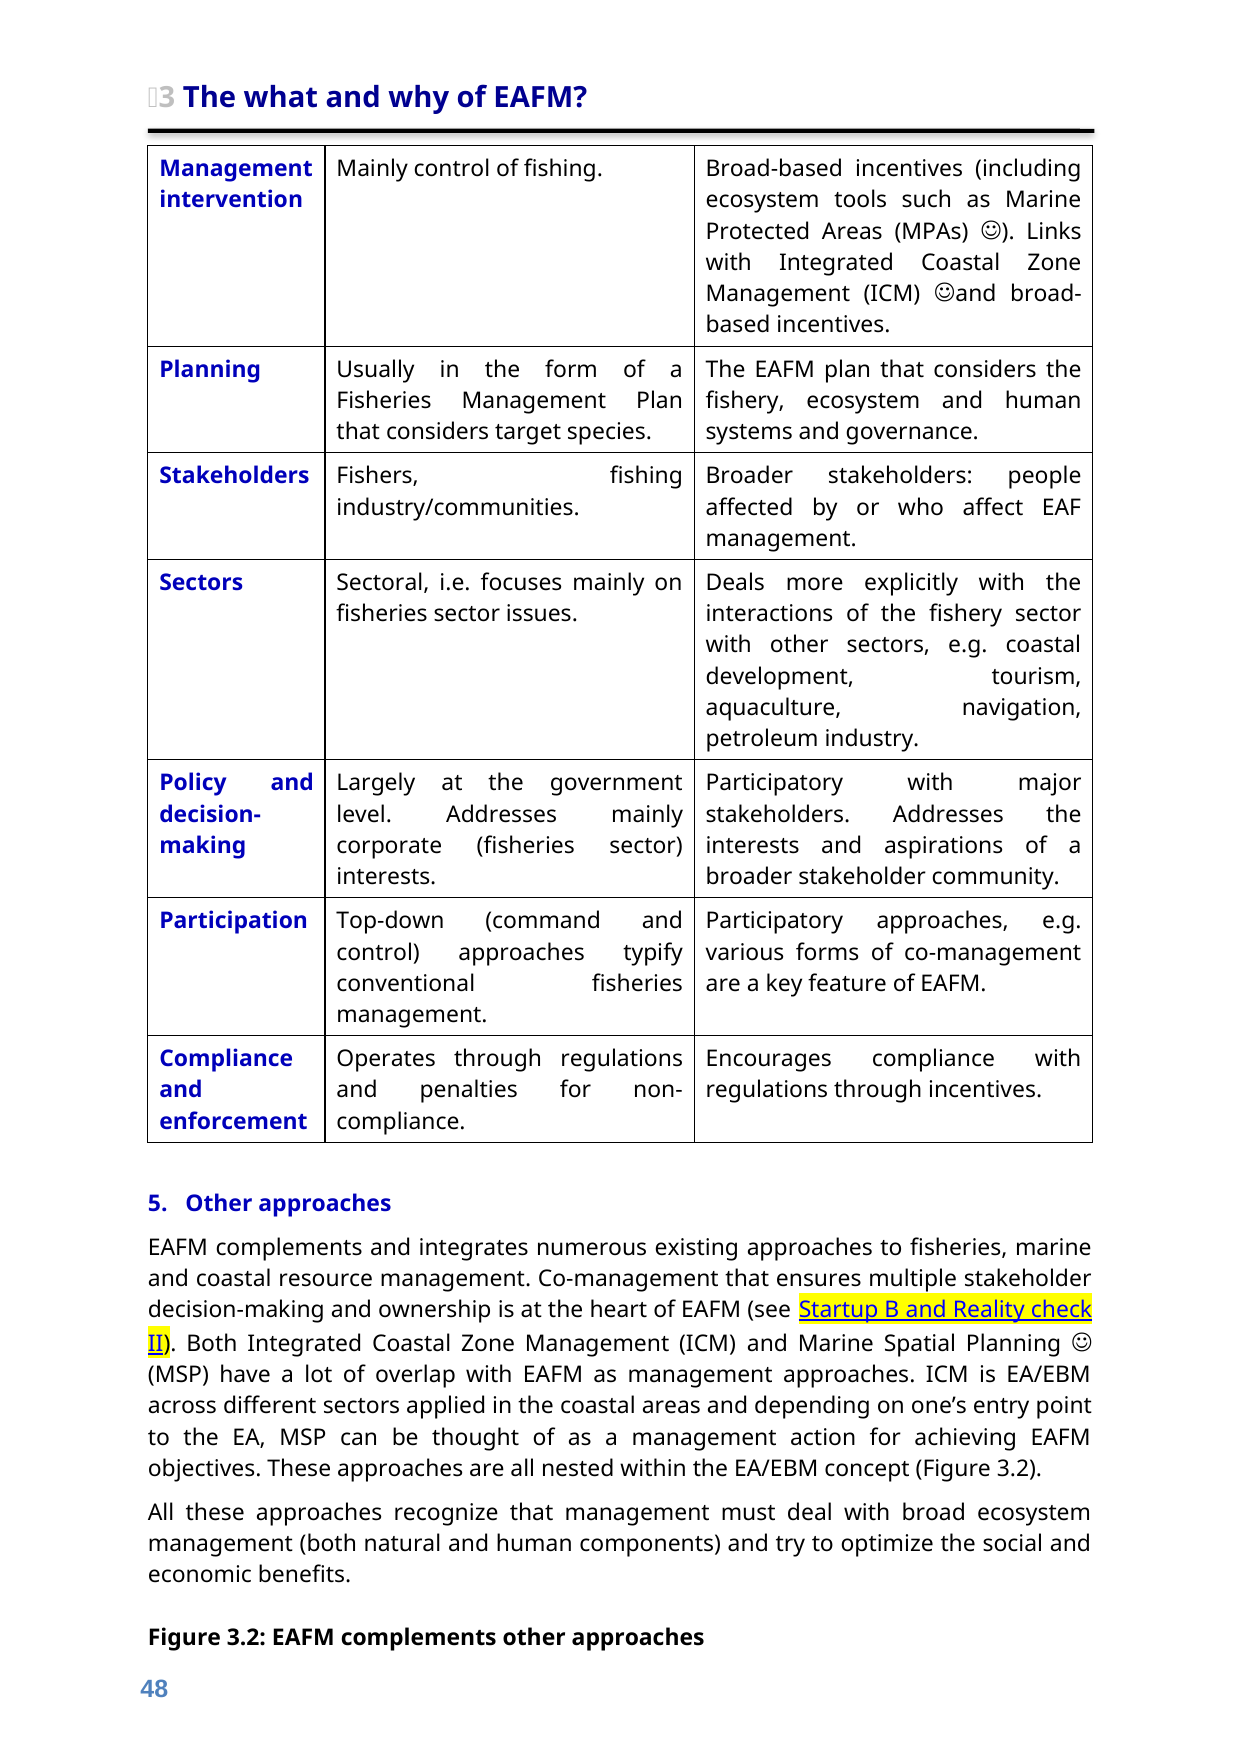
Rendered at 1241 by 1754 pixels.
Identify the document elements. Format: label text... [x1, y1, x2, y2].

table_cell Mainly control of fishing. [326, 146, 694, 346]
table_cell Fishers, fishing industry/communities. [326, 453, 694, 559]
table_cell Participatory approaches, e.g. various forms of co-management are a key feature of EAFM. [695, 898, 1092, 1035]
table_cell Broader stakeholders: people affected by or who affect EAF management. [695, 453, 1092, 559]
table_cell Sectors [148, 560, 324, 759]
table_cell Planning [148, 347, 324, 452]
text Figure 3.2: EAFM complements other approaches [148, 1621, 1092, 1652]
table_cell Deals more explicitly with the interactions of the fishery sector with other sectors, e.g. coastal development, tourism, aquaculture, navigation, petroleum industry. [695, 560, 1092, 759]
table_cell Participation [148, 898, 324, 1035]
table_cell Top-down (command and control) approaches typify conventional fisheries management. [326, 898, 694, 1035]
table_cell Usually in the form of a Fisheries Management Plan that considers target species. [326, 347, 694, 452]
table_cell Operates through regulations and penalties for non-compliance. [326, 1036, 694, 1142]
table_cell Management intervention [148, 146, 324, 346]
table_cell Policy and decision-making [148, 760, 324, 897]
table_cell Broad-based incentives (including ecosystem tools such as Marine Protected Areas (MPAs) ). Links with Integrated Coastal Zone Management (ICM) and broad-based incentives. [695, 146, 1092, 346]
table_cell Encourages compliance with regulations through incentives. [695, 1036, 1092, 1142]
table_cell Largely at the government level. Addresses mainly corporate (fisheries sector) interests. [326, 760, 694, 897]
table_cell The EAFM plan that considers the fishery, ecosystem and human systems and governance. [695, 347, 1092, 452]
table_cell Compliance and enforcement [148, 1036, 324, 1142]
table_cell Stakeholders [148, 453, 324, 559]
text All these approaches recognize that management must deal with broad ecosystem management (both natural and human components) and try to optimize the social and economic benefits. [148, 1496, 1092, 1589]
table_cell Sectoral, i.e. focuses mainly on fisheries sector issues. [326, 560, 694, 759]
text 5. Other approaches [148, 1187, 1092, 1218]
table_cell Participatory with major stakeholders. Addresses the interests and aspirations of a broader stakeholder community. [695, 760, 1092, 897]
text EAFM complements and integrates numerous existing approaches to fisheries, marine and coastal resource management. Co-management that ensures multiple stakeholder decision-making and ownership is at the heart of EAFM (see Startup B and Reality check II). Both Integrated Coastal Zone Management (ICM) and Marine Spatial Planning (MSP) have a lot of overlap with EAFM as management approaches. ICM is EA/EBM across different sectors applied in the coastal areas and depending on one’s entry point to the EA, MSP can be thought of as a management action for achieving EAFM objectives. These approaches are all nested within the EA/EBM concept (Figure 3.2). [148, 1230, 1092, 1483]
